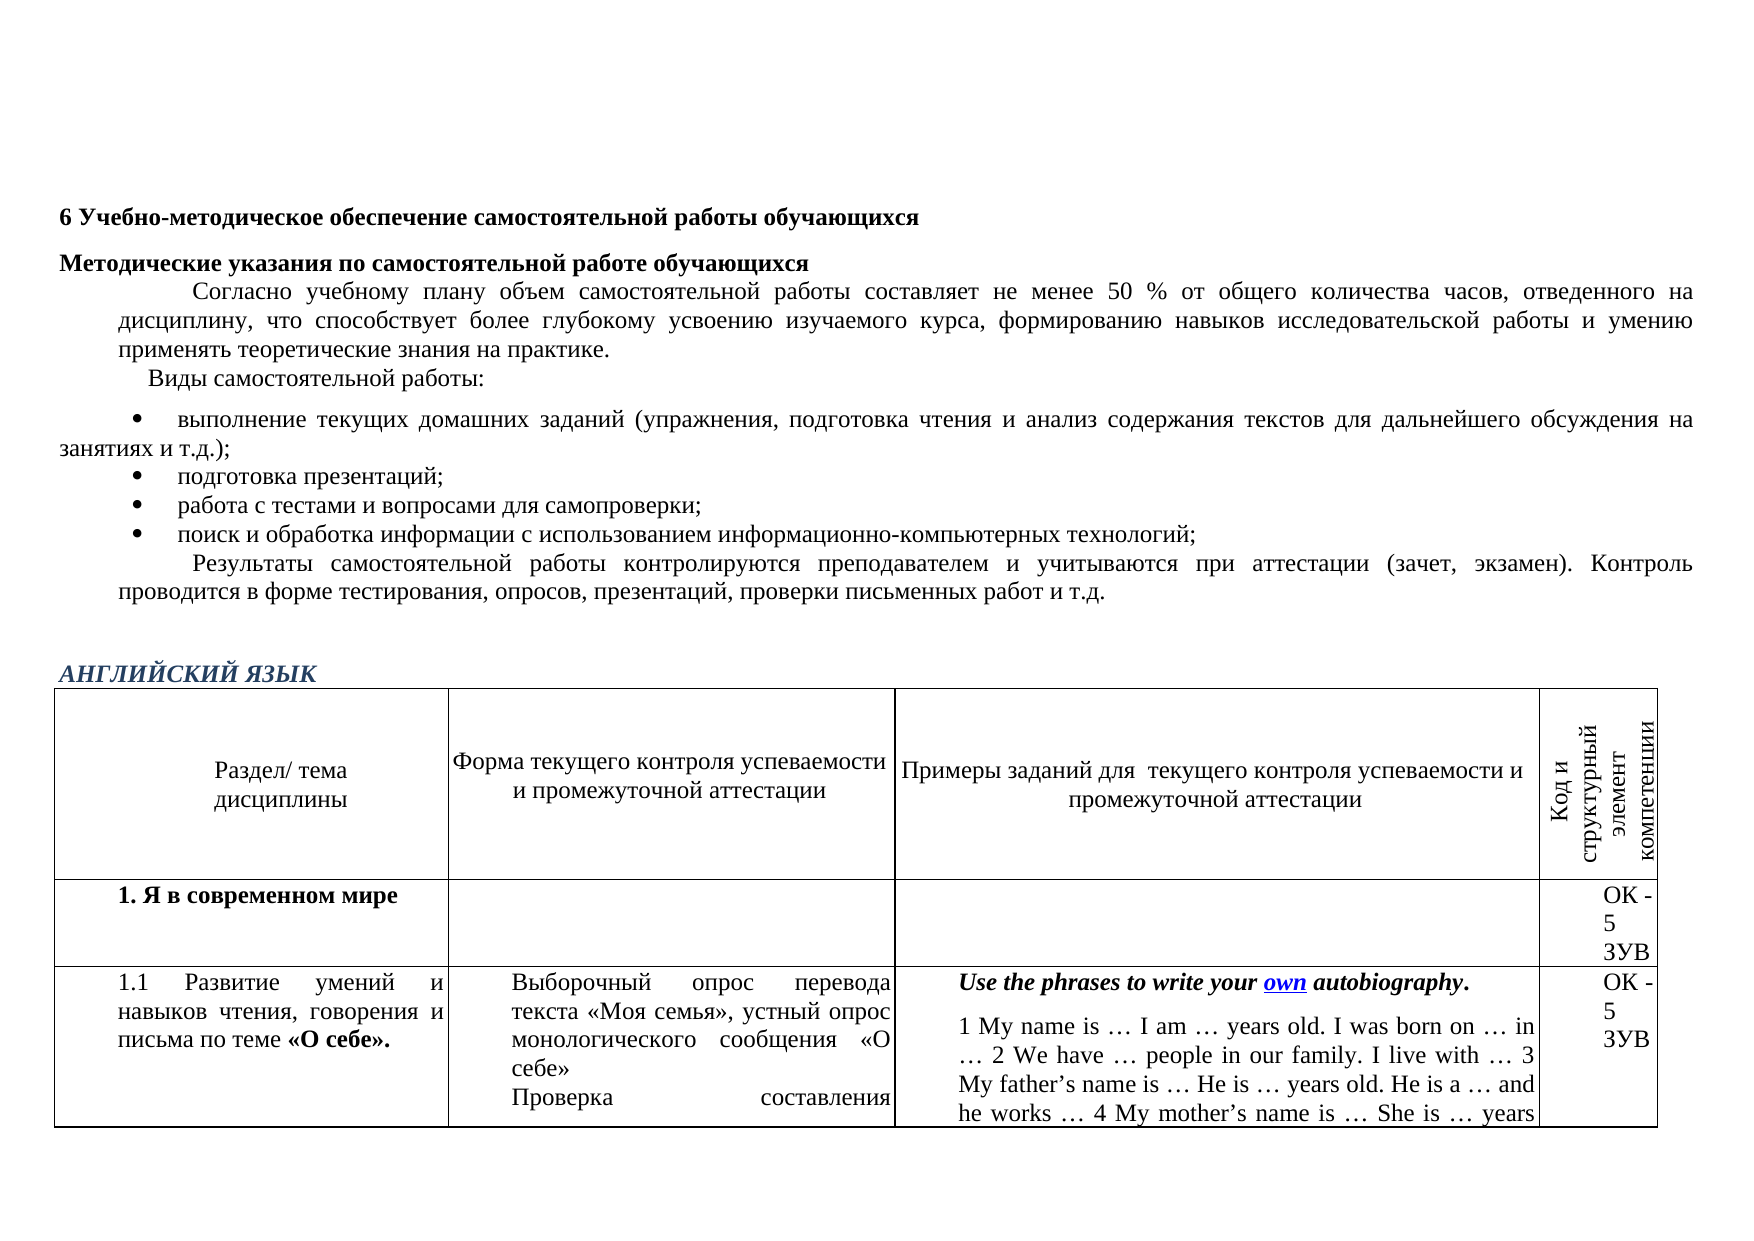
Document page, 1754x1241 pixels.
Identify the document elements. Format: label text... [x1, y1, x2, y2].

table_cell 1.1 Развитие умений и навыков чтения, говорения и письма по теме «О себе». [55, 967, 448, 1126]
table_header Код и структурный элемент компетенции [1540, 689, 1657, 879]
text Согласно учебному плану объем самостоятельной работы составляет не менее 50 % от общего количества часов, отведенного на дисциплину, что способствует более глубокому усвоению изучаемого курса, формированию навыков исследовательской работы и умению применять теоретические знания на практике. [118, 276, 1695, 363]
subtitle Методические указания по самостоятельной работе обучающихся [59, 248, 1695, 276]
list выполнение текущих домашних заданий (упражнения, подготовка чтения и анализ содержания текстов для дальнейшего обсуждения на занятиях и т.д.); [59, 404, 1695, 461]
list подготовка презентаций; [59, 461, 1695, 490]
table_header Раздел/ тема дисциплины [55, 689, 448, 879]
subtitle 6 Учебно-методическое обеспечение самостоятельной работы обучающихся [59, 202, 1695, 231]
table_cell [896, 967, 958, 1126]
table_header Примеры заданий для текущего контроля успеваемости и промежуточной аттестации [896, 689, 1539, 879]
table_cell [449, 880, 894, 966]
table_header Форма текущего контроля успеваемости и промежуточной аттестации [449, 689, 894, 879]
table_cell Выборочный опрос перевода текста «Моя семья», устный опрос монологического сообщения «О себе» Проверка составления автобиографии [449, 967, 894, 1126]
table_cell [896, 880, 1539, 966]
table_cell ОК - 5 ЗУВ [1540, 967, 1657, 1126]
text Результаты самостоятельной работы контролируются преподавателем и учитываются при аттестации (зачет, экзамен). Контроль проводится в форме тестирования, опросов, презентаций, проверки письменных работ и т.д. [118, 548, 1695, 605]
text Виды самостоятельной работы: [88, 363, 1695, 391]
subtitle АНГЛИЙСКИЙ ЯЗЫК [59, 659, 1695, 688]
list работа с тестами и вопросами для самопроверки; [59, 490, 1695, 519]
table_cell ОК -5 ЗУВ [1540, 880, 1657, 966]
list поиск и обработка информации с использованием информационно-компьютерных технологий; [59, 519, 1695, 548]
table_cell 1. Я в современном мире [55, 880, 448, 966]
